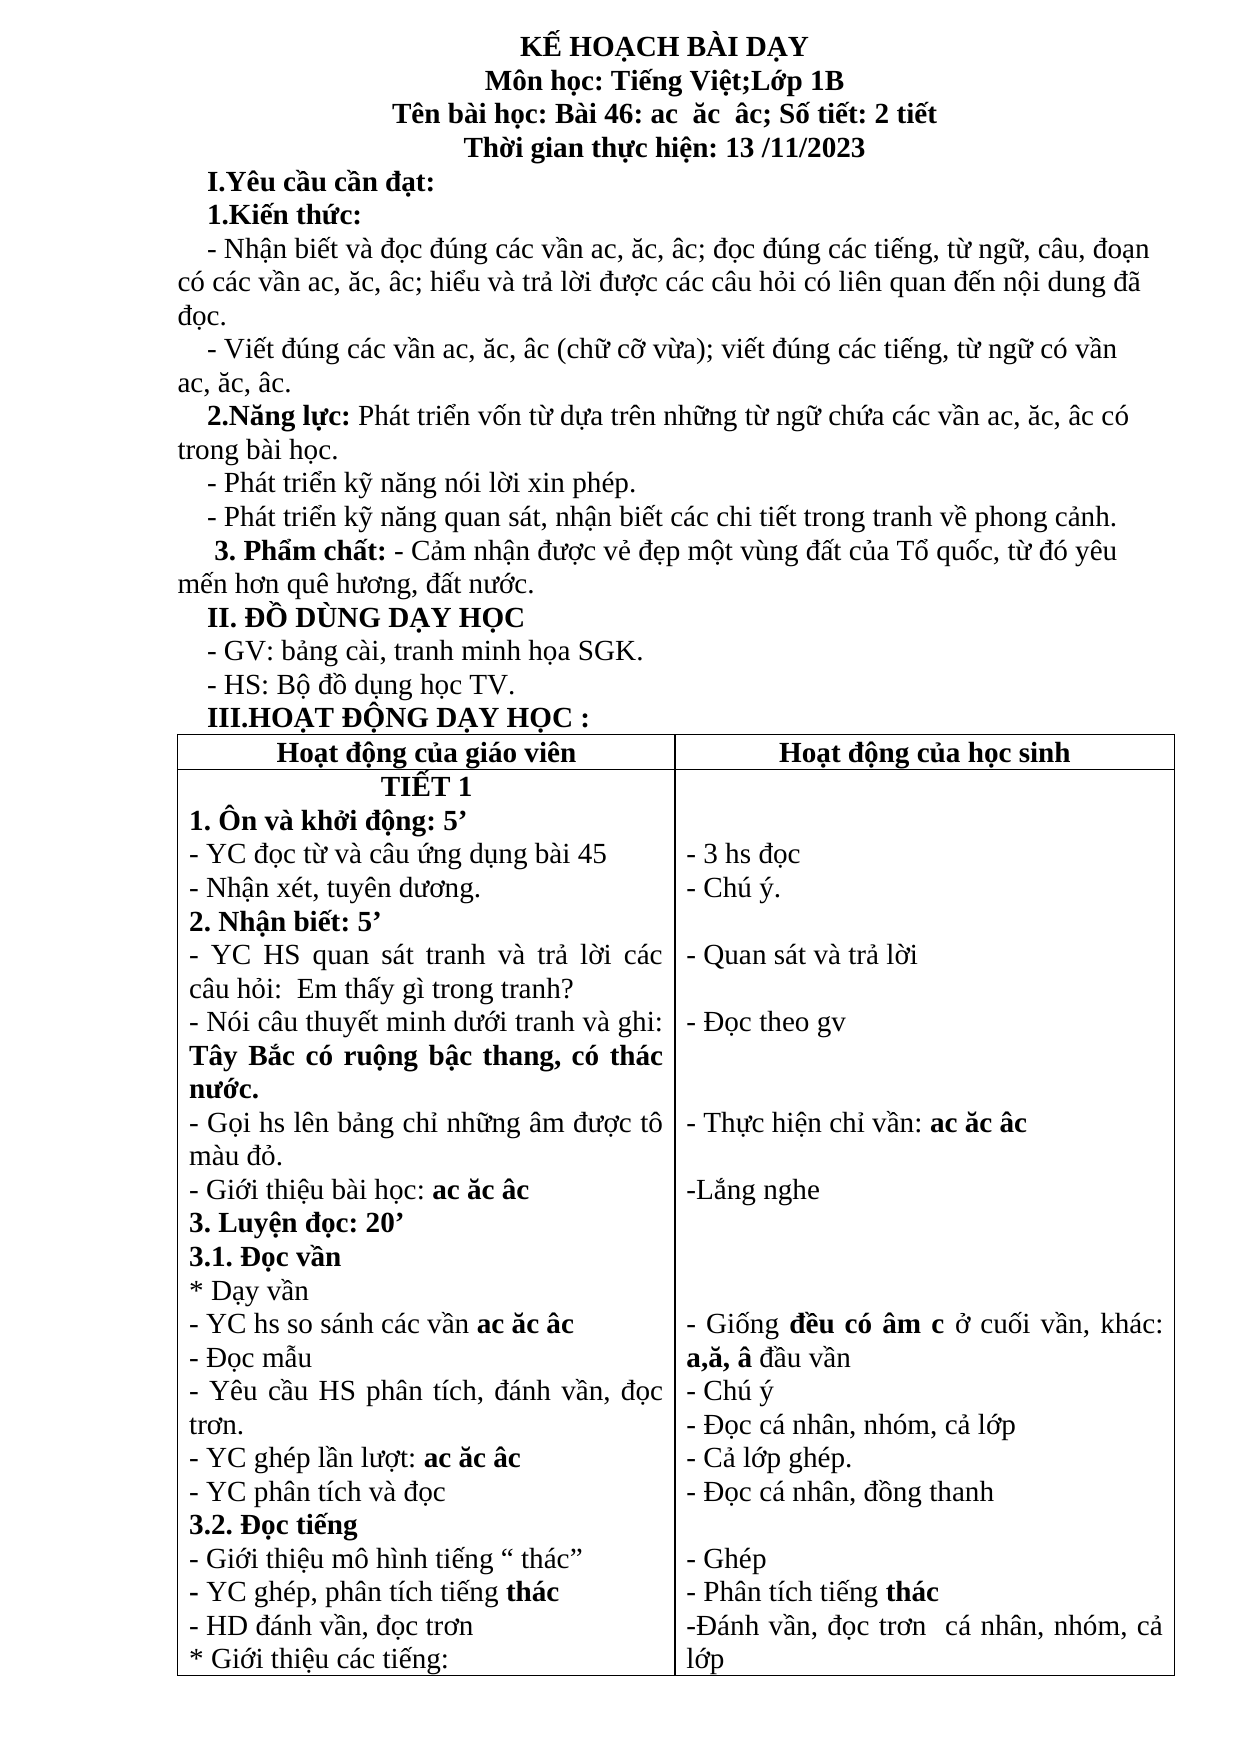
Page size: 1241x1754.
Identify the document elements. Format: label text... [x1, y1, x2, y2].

text - Nhận biết và đọc đúng các vần ac, ăc, âc; đọc đúng các tiếng, từ ngữ, câu, đoạn có các vần ac, ăc, âc; hiểu và trả lời được các câu hỏi có liên quan đến nội dung đã đọc. [177, 231, 1152, 331]
text II. ĐỒ DÙNG DẠY HỌC [177, 600, 1152, 633]
text - HS: Bộ đồ dụng học TV. [177, 667, 1152, 700]
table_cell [676, 770, 1174, 1675]
text - GV: bảng cài, tranh minh họa SGK. [177, 633, 1152, 667]
text I.Yêu cầu cần đạt: [177, 164, 1152, 197]
text 2.Năng lực: Phát triển vốn từ dựa trên những từ ngữ chứa các vần ac, ăc, âc có trong bài học. [177, 398, 1152, 466]
text - Phát triển kỹ năng nói lời xin phép. [177, 466, 1152, 499]
list Thời gian thực hiện: 13 /11/2023 [177, 130, 1152, 164]
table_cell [178, 770, 674, 1675]
table_header Hoạt động của học sinh [676, 735, 1174, 768]
text Tên bài học: Bài 46: ac ăc âc; Số tiết: 2 tiết [177, 97, 1152, 130]
text KẾ HOẠCH BÀI DẠY [177, 29, 1152, 63]
text Môn học: Tiếng Việt;Lớp 1B [177, 63, 1152, 97]
table_header Hoạt động của giáo viên [178, 735, 674, 768]
text III.HOẠT ĐỘNG DẠY HỌC : [177, 700, 1152, 734]
text 1.Kiến thức: [177, 197, 1152, 231]
text - Phát triển kỹ năng quan sát, nhận biết các chi tiết trong tranh về phong cảnh. [177, 499, 1152, 533]
text 3. Phẩm chất: - Cảm nhận được vẻ đẹp một vùng đất của Tổ quốc, từ đó yêu mến hơn quê hương, đất nước. [177, 533, 1152, 600]
text - Viết đúng các vần ac, ăc, âc (chữ cỡ vừa); viết đúng các tiếng, từ ngữ có vần ac, ăc, âc. [177, 331, 1152, 398]
